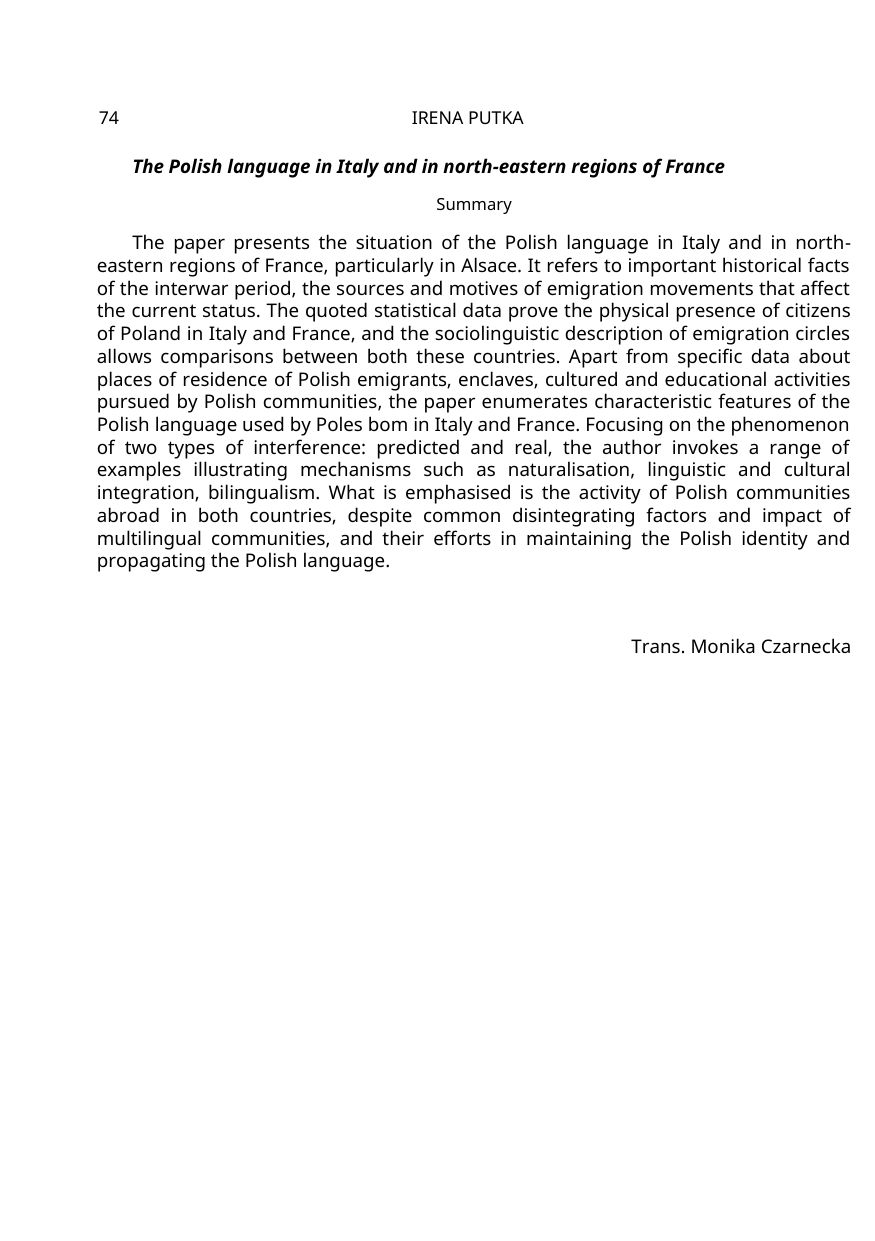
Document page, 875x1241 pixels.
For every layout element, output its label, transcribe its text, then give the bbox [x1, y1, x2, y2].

text 74 [98, 110, 119, 128]
text Trans. Monika Czarnecka [97, 638, 851, 657]
text The paper presents the situation of the Polish language in Italy and in northeastern regions of France, particularly in Alsace. It refers to important historical facts of the interwar period, the sources and motives of emigration movements that affect the current status. The quoted statistical data prove the physical presence of citizens of Poland in Italy and France, and the sociolinguistic description of emigration circles allows comparisons between both these countries. Apart from specific data about places of residence of Polish emigrants, enclaves, cultured and educational activities pursued by Polish communities, the paper enumerates characteristic features of the Polish language used by Poles bom in Italy and France. Focusing on the phenomenon of two types of interference: predicted and real, the author invokes a range of examples illustrating mechanisms such as naturalisation, linguistic and cultural integration, bilingualism. What is emphasised is the activity of Polish communities abroad in both countries, despite common disintegrating factors and impact of multilingual communities, and their efforts in maintaining the Polish identity and propagating the Polish language. [97, 232, 851, 572]
text The Polish language in Italy and in north-eastern regions of France [97, 158, 851, 177]
text IRENA PUTKA [412, 110, 524, 128]
text Summary [97, 197, 851, 213]
